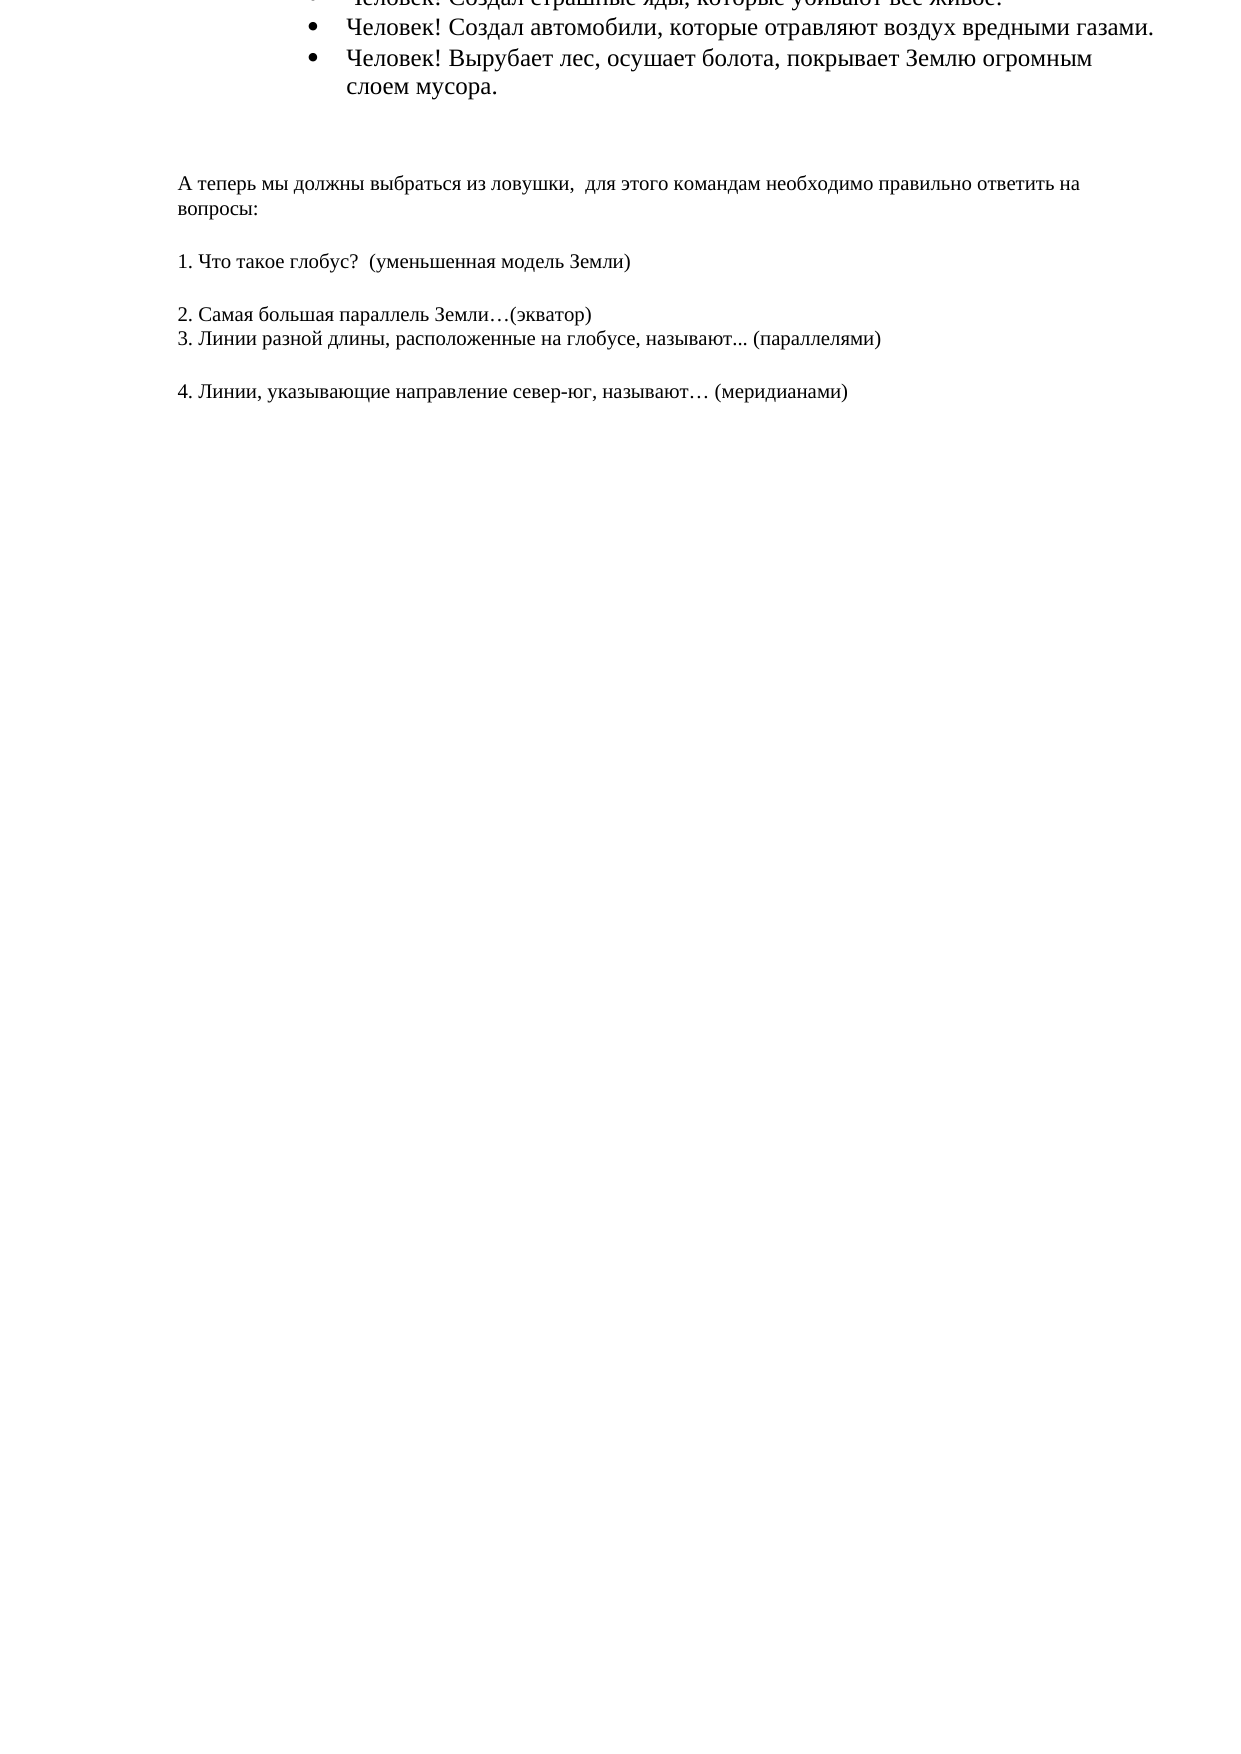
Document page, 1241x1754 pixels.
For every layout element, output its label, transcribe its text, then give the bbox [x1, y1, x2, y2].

text А теперь мы должны выбраться из ловушки, для этого командам необходимо правильно ответить на вопросы: [177, 171, 1152, 219]
text 1. Что такое глобус? (уменьшенная модель Земли) [177, 249, 1152, 273]
text 4. Линии, указывающие направление север-юг, называют… (меридианами) [177, 379, 1152, 403]
text 2. Самая большая параллель Земли…(экватор) 3. Линии разной длины, расположенные на глобусе, называют... (параллелями) [177, 302, 1152, 350]
